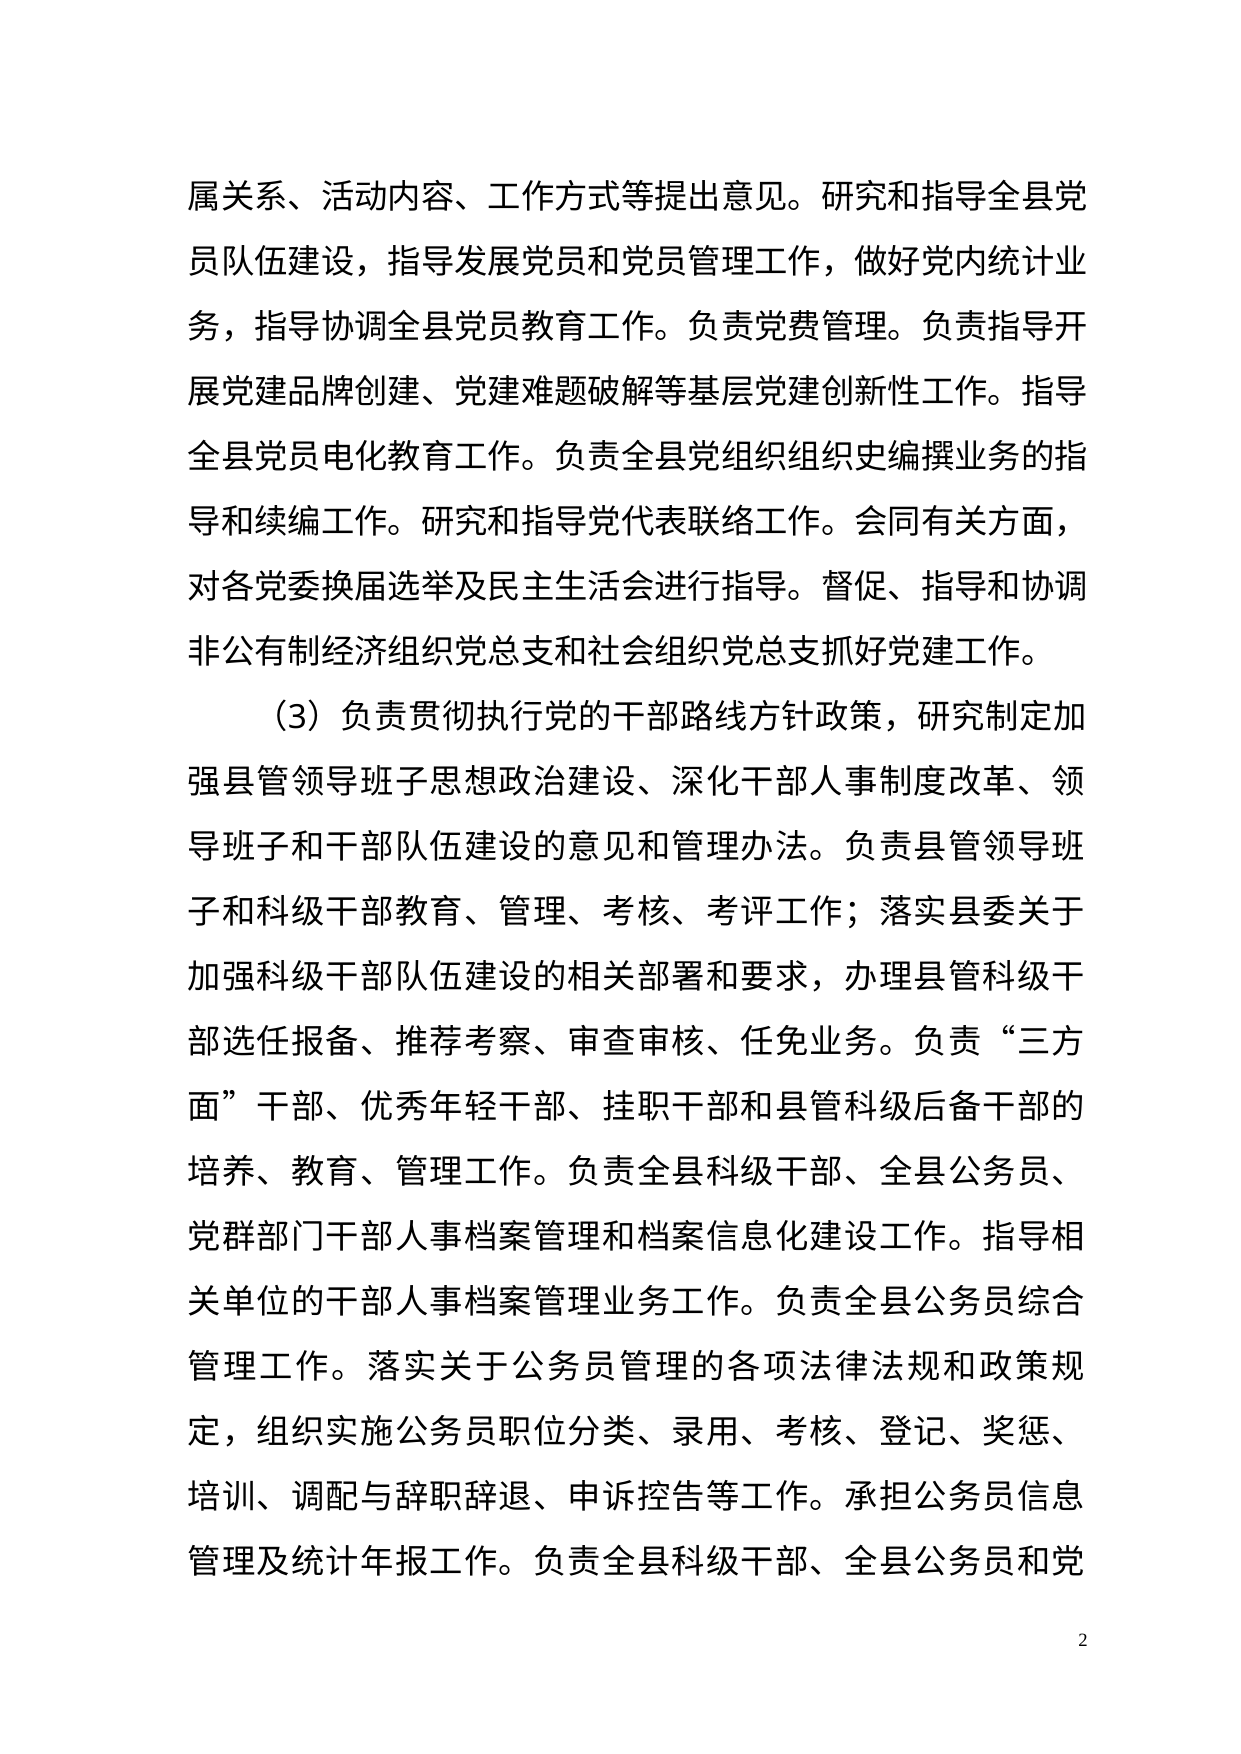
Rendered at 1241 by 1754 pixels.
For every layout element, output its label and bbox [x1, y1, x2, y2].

text [187, 162, 1087, 682]
text [187, 682, 1087, 1592]
